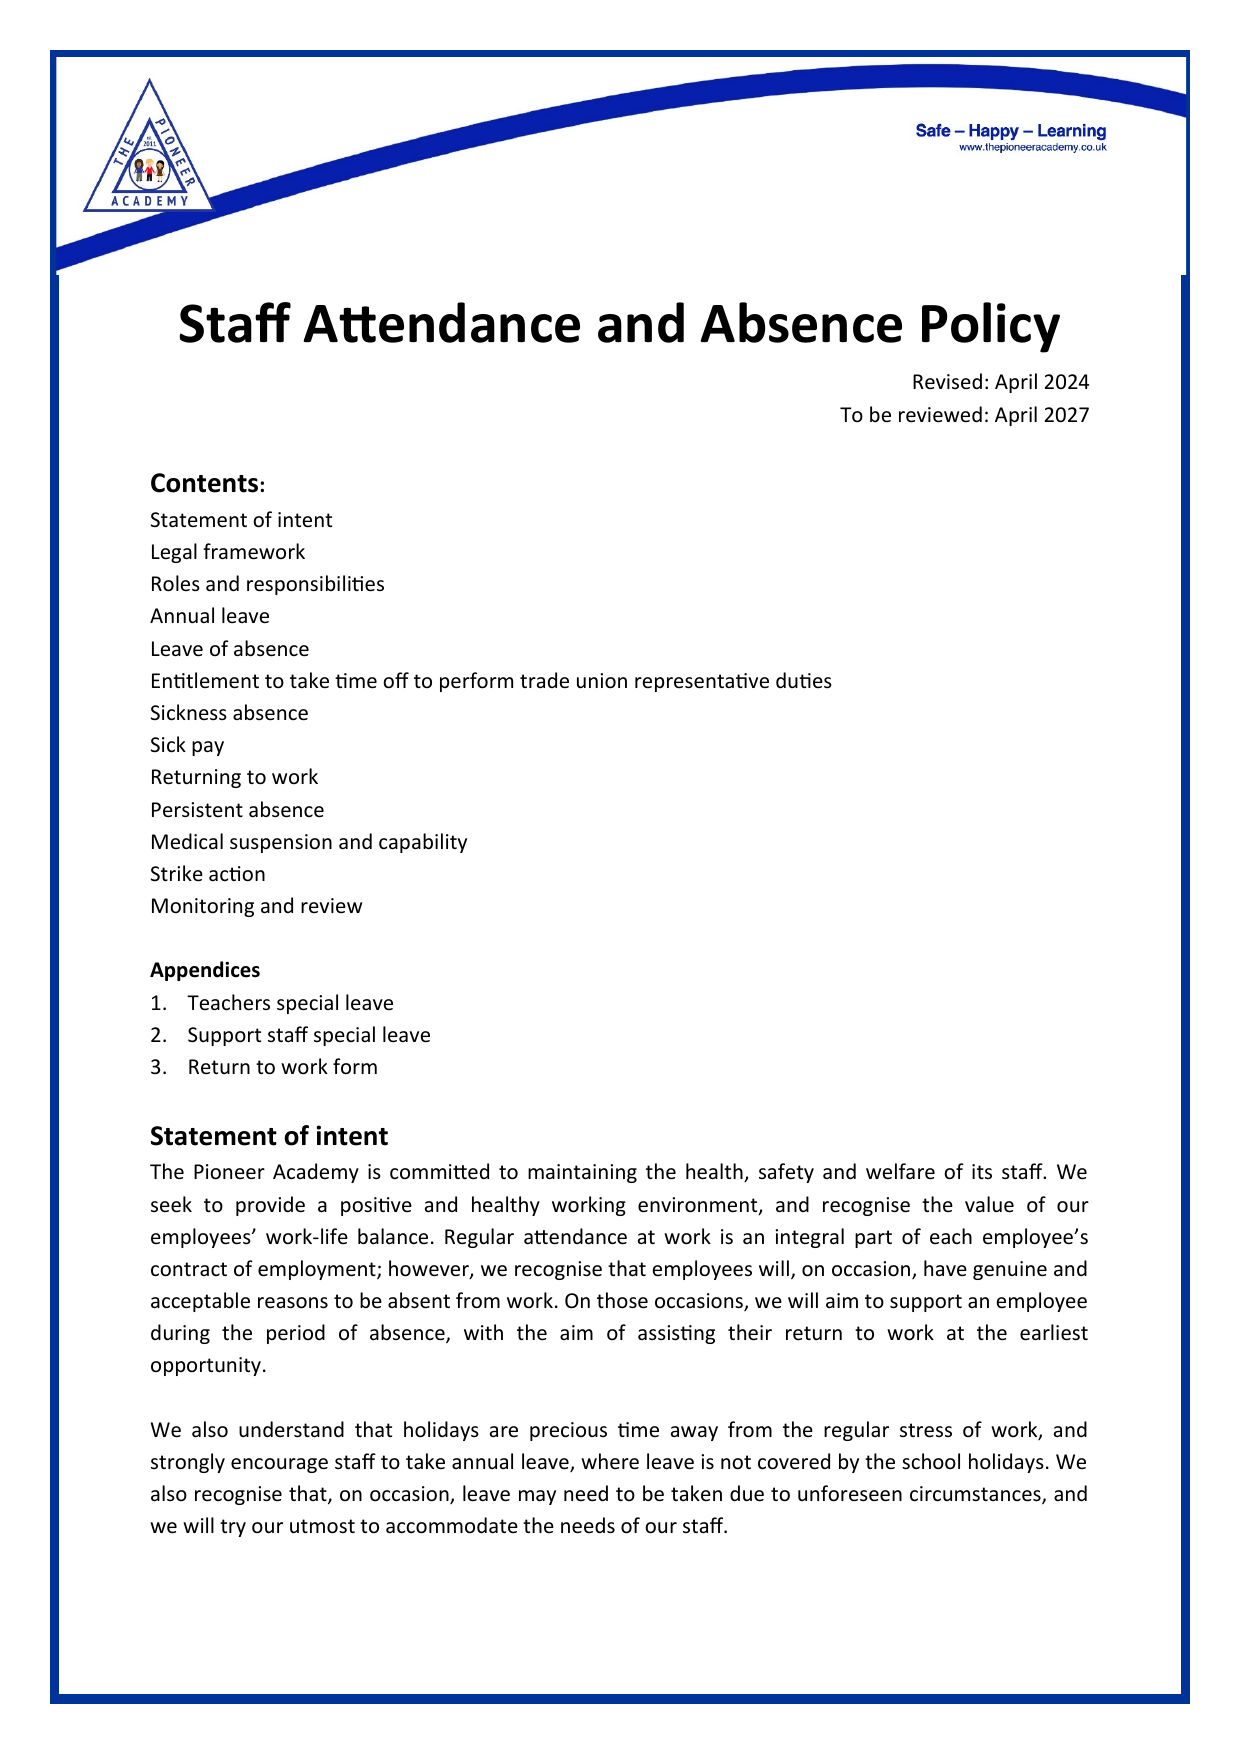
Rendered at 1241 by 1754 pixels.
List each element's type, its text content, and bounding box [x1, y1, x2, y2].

text Statement of intent [150, 1117, 1090, 1152]
text Medical suspension and capability [150, 827, 1090, 855]
picture [56, 57, 1187, 275]
text To be reviewed: April 2027 [150, 400, 1090, 428]
text Entitlement to take time off to perform trade union representative duties [150, 666, 1090, 694]
text Monitoring and review [150, 891, 1090, 919]
text Staff Attendance and Absence Policy [150, 275, 1090, 357]
text Returning to work [150, 762, 1090, 791]
text Persistent absence [150, 795, 1090, 823]
list Support staff special leave [150, 1020, 1090, 1048]
text Revised: April 2024 [150, 367, 1090, 396]
text Appendices [150, 956, 1090, 984]
text We also understand that holidays are precious time away from the regular stress of work, and strongly encourage staff to take annual leave, where leave is not covered by the school holidays. We also recognise that, on occasion, leave may need to be taken due to unforeseen circumstances, and we will try our utmost to accommodate the needs of our staff. [150, 1415, 1090, 1539]
text Statement of intent [150, 505, 1090, 533]
text Sickness absence [150, 698, 1090, 726]
text Contents: [150, 464, 1090, 500]
text The Pioneer Academy is committed to maintaining the health, safety and welfare of its staff. We seek to provide a positive and healthy working environment, and recognise the value of our employees’ work-life balance. Regular attendance at work is an integral part of each employee’s contract of employment; however, we recognise that employees will, on occasion, have genuine and acceptable reasons to be absent from work. On those occasions, we will aim to support an employee during the period of absence, with the aim of assisting their return to work at the earliest opportunity. [150, 1157, 1090, 1379]
text Strike action [150, 859, 1090, 887]
text Legal framework [150, 537, 1090, 565]
list Return to work form [150, 1052, 1090, 1080]
list Teachers special leave [150, 988, 1090, 1016]
text Leave of absence [150, 634, 1090, 662]
text Annual leave [150, 602, 1090, 629]
text Roles and responsibilities [150, 569, 1090, 597]
text Sick pay [150, 730, 1090, 758]
